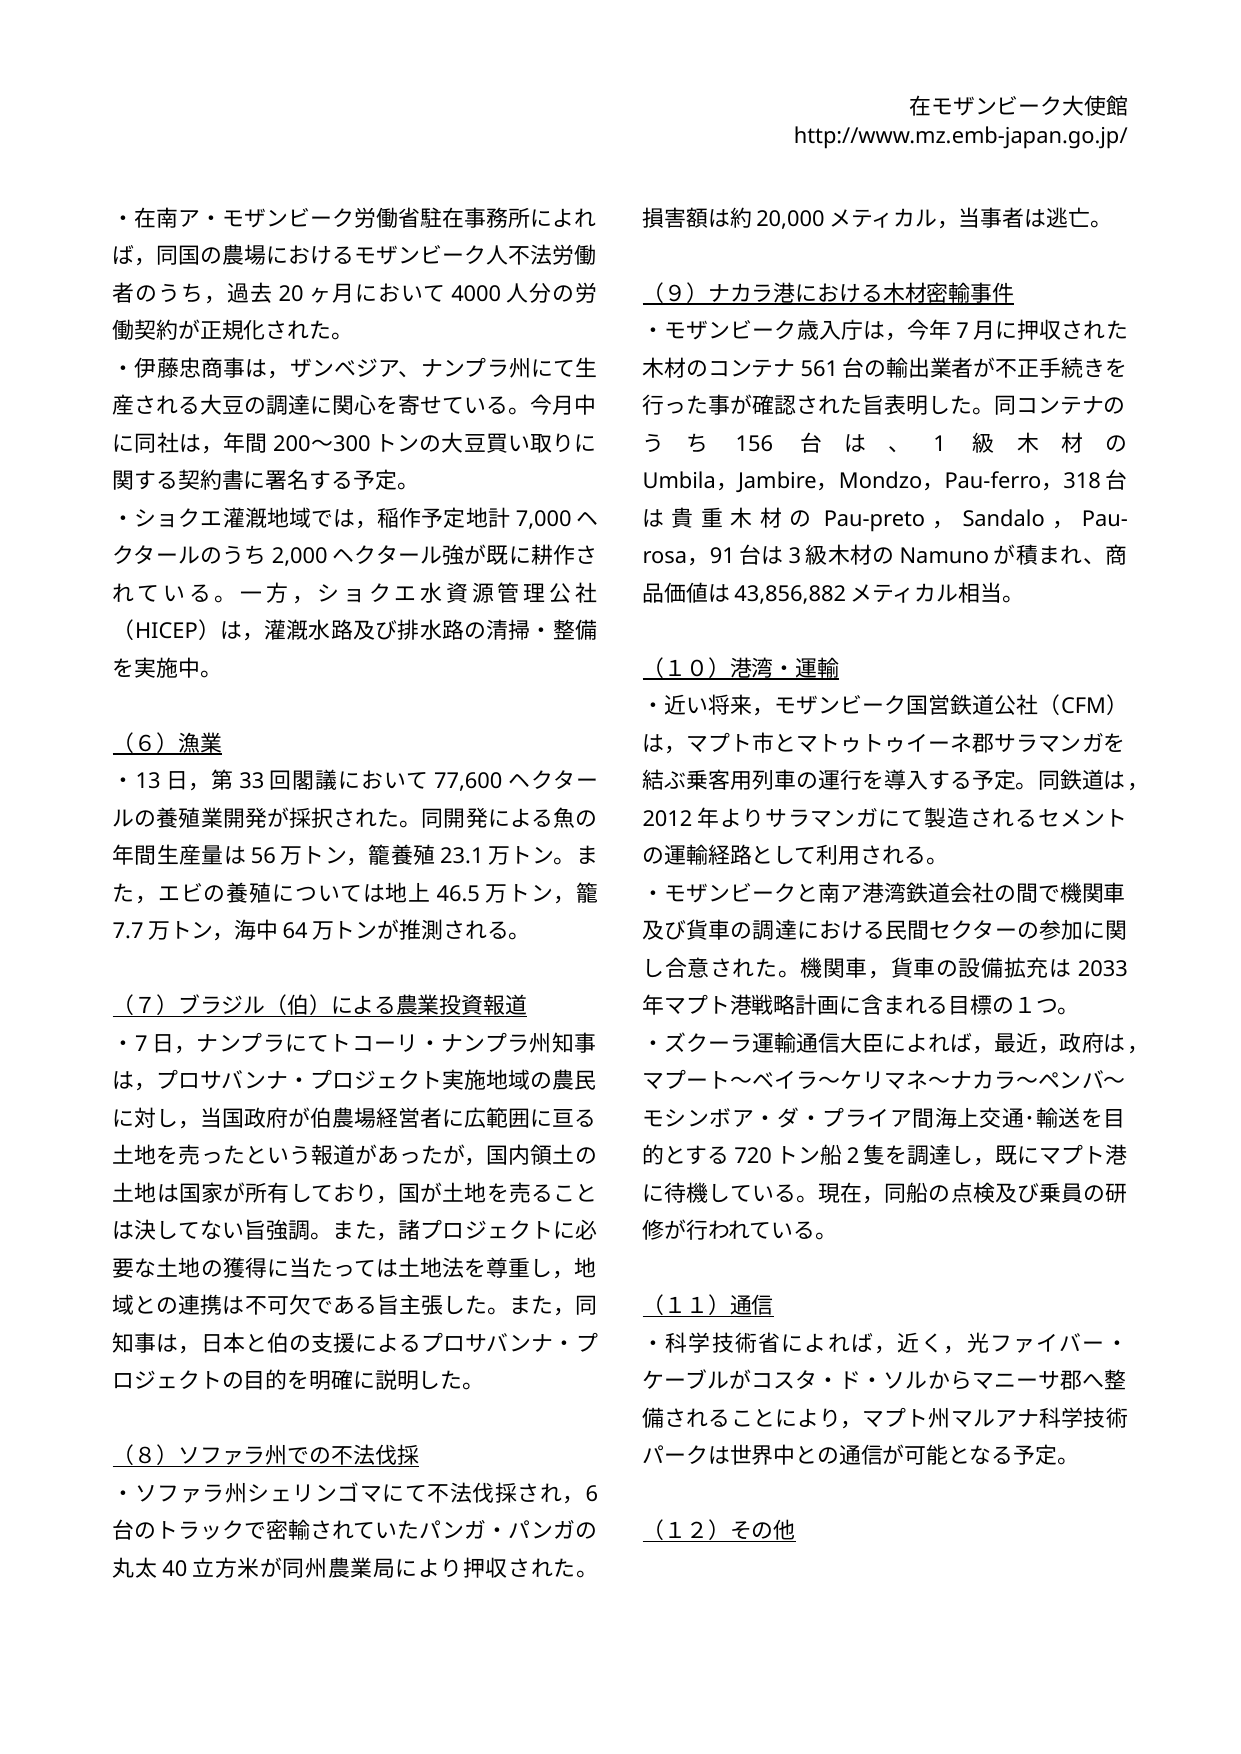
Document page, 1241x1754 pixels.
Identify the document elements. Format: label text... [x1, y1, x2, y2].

text ・ソファラ州シェリンゴマにて不法伐採され，6台のトラックで密輸されていたパンガ・パンガの丸太40立方米が同州農業局により押収された。損害額は約20,000メティカル，当事者は逃亡。 [642, 198, 1128, 236]
text （１１）通信 [642, 1286, 1128, 1323]
text ・伊藤忠商事は，ザンベジア、ナンプラ州にて生産される大豆の調達に関心を寄せている。今月中に同社は，年間200～300トンの大豆買い取りに関する契約書に署名する予定。 [112, 348, 598, 498]
text ・7日，ナンプラにてトコーリ・ナンプラ州知事は，プロサバンナ・プロジェクト実施地域の農民に対し，当国政府が伯農場経営者に広範囲に亘る土地を売ったという報道があったが，国内領土の土地は国家が所有しており，国が土地を売ることは決してない旨強調。また，諸プロジェクトに必要な土地の獲得に当たっては土地法を尊重し，地域との連携は不可欠である旨主張した。また，同知事は，日本と伯の支援によるプロサバンナ・プロジェクトの目的を明確に説明した。 [112, 1023, 598, 1398]
text ・13日，第33回閣議において77,600ヘクタールの養殖業開発が採択された。同開発による魚の年間生産量は56万トン，籠養殖23.1万トン。また，エビの養殖については地上46.5万トン，籠7.7万トン，海中64万トンが推測される。 [112, 761, 598, 948]
text ・科学技術省によれば，近く，光ファイバー・ケーブルがコスタ・ド・ソルからマニーサ郡へ整備されることにより，マプト州マルアナ科学技術パークは世界中との通信が可能となる予定。 [642, 1323, 1128, 1473]
text （６）漁業 [112, 723, 598, 761]
text ・在南ア・モザンビーク労働省駐在事務所によれば，同国の農場におけるモザンビーク人不法労働者のうち，過去20ヶ月において4000人分の労働契約が正規化された。 [112, 198, 598, 348]
text ・モザンビーク歳入庁は，今年7月に押収された木材のコンテナ561台の輸出業者が不正手続きを行った事が確認された旨表明した。同コンテナのうち156台は、1級木材のUmbila，Jambire，Mondzo，Pau-ferro，318台は貴重木材のPau-preto，Sandalo，Pau-rosa，91台は3級木材のNamunoが積まれ、商品価値は43,856,882メティカル相当。 [642, 311, 1128, 611]
text （８）ソファラ州での不法伐採 [112, 1436, 598, 1473]
text ・ショクエ灌漑地域では，稲作予定地計7,000ヘクタールのうち2,000ヘクタール強が既に耕作されている。一方，ショクエ水資源管理公社（HICEP）は，灌漑水路及び排水路の清掃・整備を実施中。 [112, 498, 598, 686]
text （７）ブラジル（伯）による農業投資報道 [112, 986, 598, 1023]
text ・近い将来，モザンビーク国営鉄道公社（CFM）は，マプト市とマトゥトゥイーネ郡サラマンガを結ぶ乗客用列車の運行を導入する予定。同鉄道は，2012年よりサラマンガにて製造されるセメントの運輸経路として利用される。 [642, 686, 1128, 873]
text ・ソファラ州シェリンゴマにて不法伐採され，6台のトラックで密輸されていたパンガ・パンガの丸太40立方米が同州農業局により押収された。損害額は約20,000メティカル，当事者は逃亡。 [112, 1473, 598, 1586]
text ・ズクーラ運輸通信大臣によれば，最近，政府は，マプート～ベイラ～ケリマネ～ナカラ～ペンバ～モシンボア・ダ・プライア間海上交通･輸送を目的とする720トン船2隻を調達し，既にマプト港に待機している。現在，同船の点検及び乗員の研修が行われている。 [642, 1023, 1128, 1248]
text （９）ナカラ港における木材密輸事件 [642, 273, 1128, 311]
text （１０）港湾・運輸 [642, 648, 1128, 686]
text ・モザンビークと南ア港湾鉄道会社の間で機関車及び貨車の調達における民間セクターの参加に関し合意された。機関車，貨車の設備拡充は2033年マプト港戦略計画に含まれる目標の１つ。 [642, 873, 1128, 1023]
text （１２）その他 [642, 1511, 1128, 1548]
